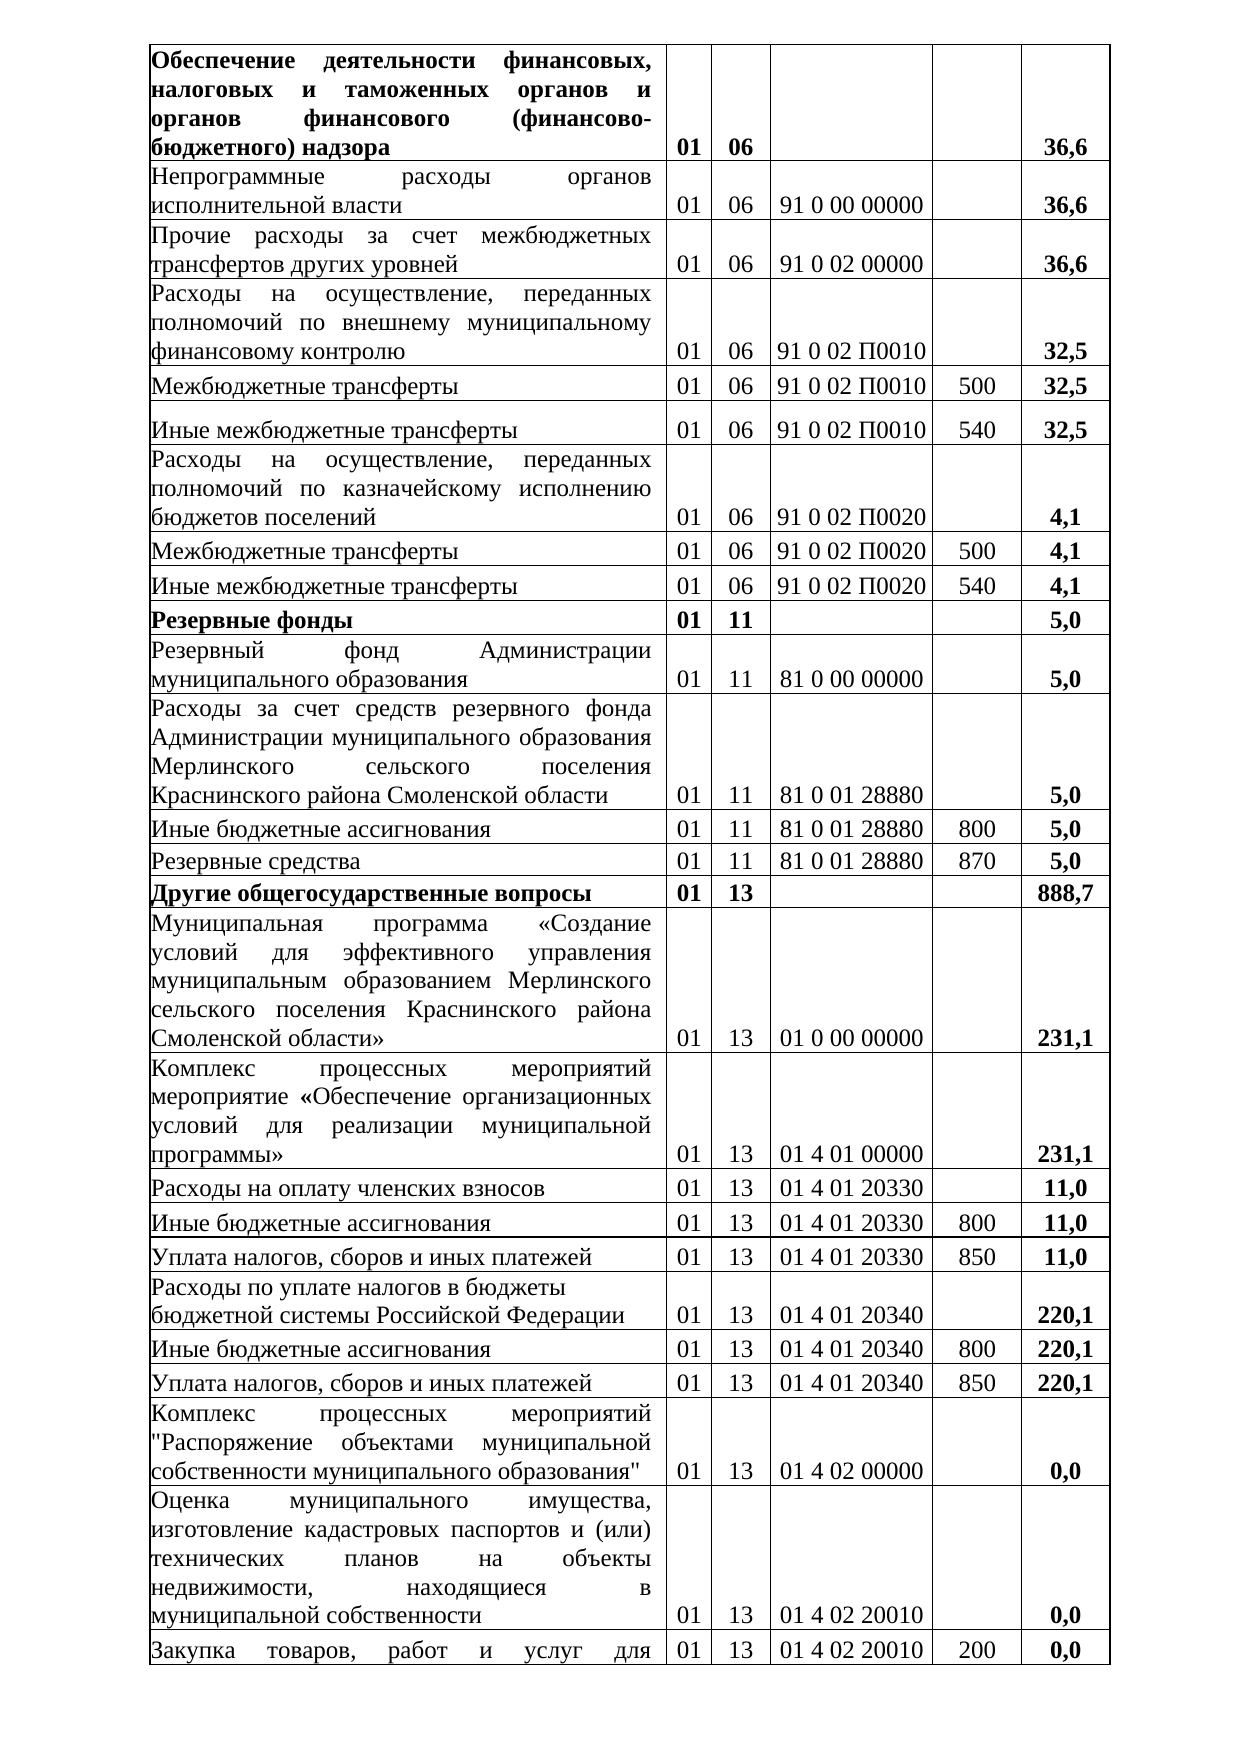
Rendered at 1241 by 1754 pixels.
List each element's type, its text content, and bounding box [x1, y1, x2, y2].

table_cell 91 0 02 П0020 [771, 445, 932, 531]
table_cell Другие общегосударственные вопросы [151, 876, 666, 907]
table_cell [933, 1272, 1021, 1329]
table_cell 13 [712, 1364, 770, 1397]
table_cell 06 [712, 161, 770, 219]
table_cell 800 [933, 1203, 1021, 1236]
table_cell 13 [712, 908, 770, 1052]
table_cell [933, 1169, 1021, 1202]
table_cell 91 0 02 П0020 [771, 532, 932, 565]
table_cell 220,1 [1022, 1364, 1109, 1397]
table_cell 01 [667, 1238, 711, 1271]
table_cell 11 [712, 601, 770, 634]
table_cell 500 [933, 366, 1021, 400]
table_cell 13 [712, 1203, 770, 1236]
table_cell 13 [712, 1630, 770, 1664]
table_cell 06 [712, 279, 770, 365]
table_cell 5,0 [1022, 635, 1109, 692]
table_cell 01 [667, 161, 711, 219]
table_cell 01 [667, 876, 711, 907]
table_cell 01 [667, 844, 711, 875]
table_cell 01 4 02 20010 [771, 1486, 932, 1629]
table_cell Резервные фонды [151, 601, 666, 634]
table_cell 01 4 01 20340 [771, 1272, 932, 1329]
table_cell 06 [712, 445, 770, 531]
table_cell 91 0 02 П0010 [771, 279, 932, 365]
table_cell 800 [933, 810, 1021, 842]
table_cell 06 [712, 45, 770, 160]
table_cell 32,5 [1022, 366, 1109, 400]
table_cell Обеспечение деятельности финансовых, налоговых и таможенных органов и органов финансового (финансово-бюджетного) надзора [151, 45, 666, 160]
table_cell 11 [712, 844, 770, 875]
table_cell 01 [667, 532, 711, 565]
table_cell 850 [933, 1364, 1021, 1397]
table_cell 06 [712, 401, 770, 443]
table_cell [933, 635, 1021, 692]
table_cell 36,6 [1022, 45, 1109, 160]
table_cell 01 [667, 566, 711, 599]
table_cell 5,0 [1022, 694, 1109, 808]
table_cell 4,1 [1022, 532, 1109, 565]
table_cell 4,1 [1022, 445, 1109, 531]
table_cell 01 4 01 20330 [771, 1203, 932, 1236]
table_cell 11,0 [1022, 1238, 1109, 1271]
table_cell [933, 694, 1021, 808]
table_cell 01 4 01 20330 [771, 1238, 932, 1271]
table_cell 01 [667, 1203, 711, 1236]
table_cell Иные межбюджетные трансферты [151, 566, 666, 599]
table_cell Расходы за счет средств резервного фонда Администрации муниципального образования Мерлинского сельского поселения Краснинского района Смоленской области [151, 694, 666, 808]
table_cell 01 [667, 1330, 711, 1363]
table_cell 13 [712, 1169, 770, 1202]
table_cell 01 [667, 1364, 711, 1397]
table_cell 11 [712, 694, 770, 808]
table_cell Муниципальная программа «Создание условий для эффективного управления муниципальным образованием Мерлинского сельского поселения Краснинского района Смоленской области» [151, 908, 666, 1052]
table_cell 13 [712, 1053, 770, 1168]
table_cell 01 [667, 1486, 711, 1629]
table_cell [933, 45, 1021, 160]
table_cell Расходы на оплату членских взносов [151, 1169, 666, 1202]
table_cell Оценка муниципального имущества, изготовление кадастровых паспортов и (или) технических планов на объекты недвижимости, находящиеся в муниципальной собственности [151, 1486, 666, 1629]
table_cell 01 [667, 45, 711, 160]
table_cell Иные бюджетные ассигнования [151, 1330, 666, 1363]
table_cell Межбюджетные трансферты [151, 532, 666, 565]
table_cell 81 0 01 28880 [771, 694, 932, 808]
table_cell [933, 1398, 1021, 1484]
table_cell 01 4 02 00000 [771, 1398, 932, 1484]
table_cell [933, 161, 1021, 219]
table_cell 32,5 [1022, 401, 1109, 443]
table_cell Непрограммные расходы органов исполнительной власти [151, 161, 666, 219]
table_cell 5,0 [1022, 810, 1109, 842]
table_cell [771, 45, 932, 160]
table_cell 01 4 01 20340 [771, 1330, 932, 1363]
table_cell 01 [667, 1398, 711, 1484]
table_cell 5,0 [1022, 844, 1109, 875]
table_cell 32,5 [1022, 279, 1109, 365]
table_cell 13 [712, 1238, 770, 1271]
table_cell 13 [712, 876, 770, 907]
table_cell 220,1 [1022, 1272, 1109, 1329]
table_cell 01 [667, 401, 711, 443]
table_cell 01 [667, 1272, 711, 1329]
table_cell 01 [667, 366, 711, 400]
table_cell Расходы по уплате налогов в бюджеты бюджетной системы Российской Федерации [151, 1272, 666, 1329]
table_cell Резервный фонд Администрации муниципального образования [151, 635, 666, 692]
table_cell 540 [933, 401, 1021, 443]
table_cell 91 0 00 00000 [771, 161, 932, 219]
table_cell 01 4 01 20330 [771, 1169, 932, 1202]
table_cell 13 [712, 1486, 770, 1629]
table_cell Уплата налогов, сборов и иных платежей [151, 1238, 666, 1271]
table_cell Комплекс процессных мероприятий "Распоряжение объектами муниципальной собственности муниципального образования" [151, 1398, 666, 1484]
table_cell 01 4 02 20010 [771, 1630, 932, 1664]
table_cell 91 0 02 П0020 [771, 566, 932, 599]
table_cell 91 0 02 П0010 [771, 366, 932, 400]
table_cell [771, 876, 932, 907]
table_cell [933, 279, 1021, 365]
table_cell 36,6 [1022, 220, 1109, 277]
table_cell 5,0 [1022, 601, 1109, 634]
table_cell [933, 908, 1021, 1052]
table_cell [933, 601, 1021, 634]
table_cell Иные бюджетные ассигнования [151, 810, 666, 842]
table_cell 06 [712, 366, 770, 400]
table_cell 01 [667, 279, 711, 365]
table_cell Резервные средства [151, 844, 666, 875]
table_cell Расходы на осуществление, переданных полномочий по казначейскому исполнению бюджетов поселений [151, 445, 666, 531]
table_cell Иные бюджетные ассигнования [151, 1203, 666, 1236]
table_cell 81 0 01 28880 [771, 810, 932, 842]
table_cell 220,1 [1022, 1330, 1109, 1363]
table_cell Межбюджетные трансферты [151, 366, 666, 400]
table_cell 231,1 [1022, 1053, 1109, 1168]
table_cell Прочие расходы за счет межбюджетных трансфертов других уровней [151, 220, 666, 277]
table_cell 11 [712, 810, 770, 842]
table_cell 81 0 01 28880 [771, 844, 932, 875]
table_cell 91 0 02 00000 [771, 220, 932, 277]
table_cell 36,6 [1022, 161, 1109, 219]
table_cell 540 [933, 566, 1021, 599]
table_cell 4,1 [1022, 566, 1109, 599]
table_cell 01 [667, 694, 711, 808]
table_cell 01 [667, 810, 711, 842]
table_cell 81 0 00 00000 [771, 635, 932, 692]
table_cell 850 [933, 1238, 1021, 1271]
table_cell 800 [933, 1330, 1021, 1363]
table_cell 200 [933, 1630, 1021, 1664]
table_cell [771, 601, 932, 634]
table_cell 01 0 00 00000 [771, 908, 932, 1052]
table_cell 01 4 01 00000 [771, 1053, 932, 1168]
table_cell Расходы на осуществление, переданных полномочий по внешнему муниципальному финансовому контролю [151, 279, 666, 365]
table_cell [933, 445, 1021, 531]
table_cell 06 [712, 220, 770, 277]
table_cell [933, 876, 1021, 907]
table_cell [933, 1053, 1021, 1168]
table_cell 01 [667, 1053, 711, 1168]
table_cell 0,0 [1022, 1398, 1109, 1484]
table_cell 0,0 [1022, 1630, 1109, 1664]
table_cell 0,0 [1022, 1486, 1109, 1629]
table_cell 11,0 [1022, 1203, 1109, 1236]
table_cell 231,1 [1022, 908, 1109, 1052]
table_cell 06 [712, 566, 770, 599]
table_cell 888,7 [1022, 876, 1109, 907]
table_cell 13 [712, 1398, 770, 1484]
table_cell 91 0 02 П0010 [771, 401, 932, 443]
table_cell 01 4 01 20340 [771, 1364, 932, 1397]
table_cell 11 [712, 635, 770, 692]
table_cell 01 [667, 1169, 711, 1202]
table_cell 11,0 [1022, 1169, 1109, 1202]
table_cell 13 [712, 1330, 770, 1363]
table_cell 01 [667, 635, 711, 692]
table_cell 500 [933, 532, 1021, 565]
table_cell [933, 1486, 1021, 1629]
table_cell 01 [667, 908, 711, 1052]
table_cell 06 [712, 532, 770, 565]
table_cell [933, 220, 1021, 277]
table_cell 01 [667, 1630, 711, 1664]
table_cell 01 [667, 601, 711, 634]
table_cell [151, 1630, 666, 1664]
table_cell 870 [933, 844, 1021, 875]
table_cell Уплата налогов, сборов и иных платежей [151, 1364, 666, 1397]
table_cell 01 [667, 445, 711, 531]
table_cell Иные межбюджетные трансферты [151, 401, 666, 443]
table_cell 01 [667, 220, 711, 277]
table_cell 13 [712, 1272, 770, 1329]
table_cell Комплекс процессных мероприятий мероприятие «Обеспечение организационных условий для реализации муниципальной программы» [151, 1053, 666, 1168]
